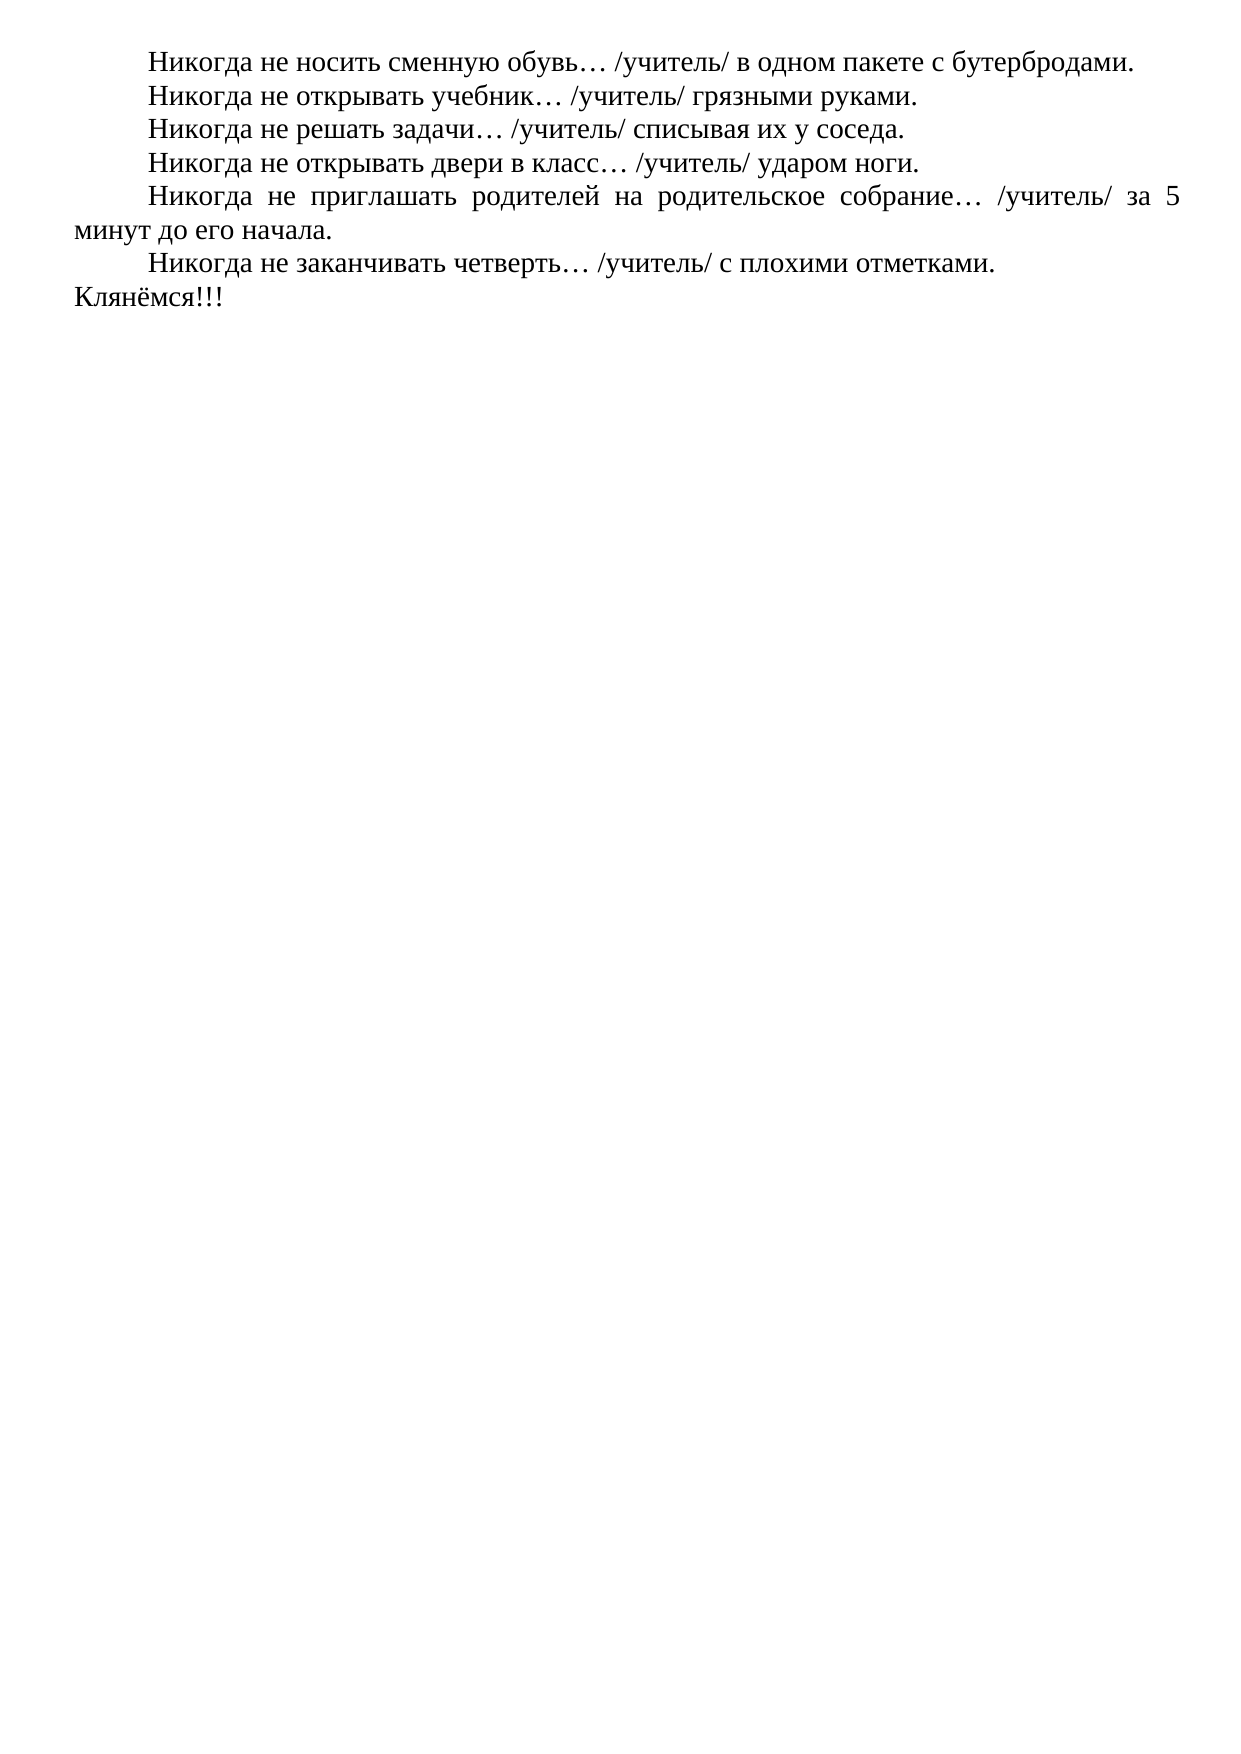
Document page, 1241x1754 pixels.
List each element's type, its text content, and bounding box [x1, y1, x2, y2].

text Клянёмся!!! [74, 279, 1181, 313]
text Никогда не носить сменную обувь… /учитель/ в одном пакете с бутербродами. [74, 44, 1181, 78]
text Никогда не приглашать родителей на родительское собрание… /учитель/ за 5 минут до его начала. [74, 178, 1181, 246]
text Никогда не открывать учебник… /учитель/ грязными руками. [74, 78, 1181, 111]
text Никогда не заканчивать четверть… /учитель/ с плохими отметками. [74, 246, 1181, 279]
text Никогда не открывать двери в класс… /учитель/ ударом ноги. [74, 145, 1181, 178]
text Никогда не решать задачи… /учитель/ списывая их у соседа. [74, 111, 1181, 145]
